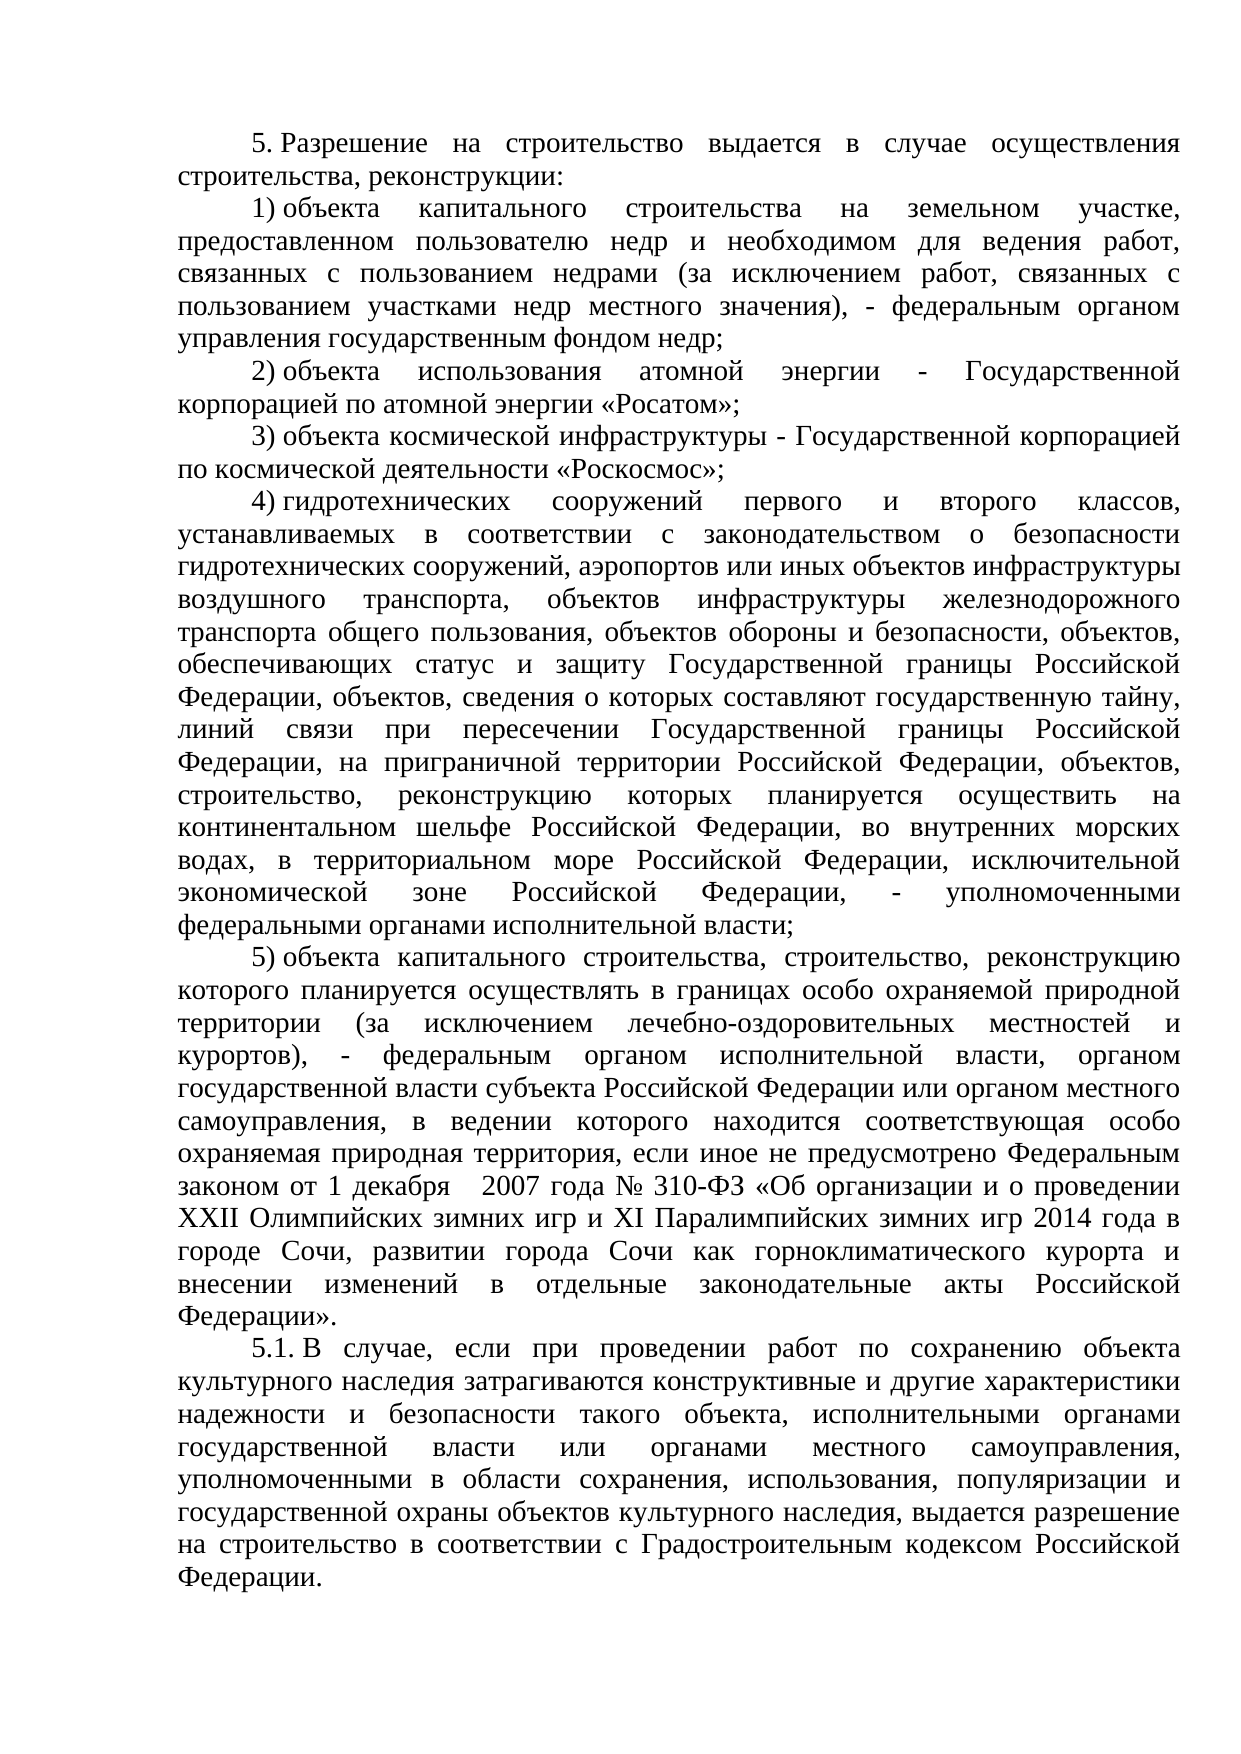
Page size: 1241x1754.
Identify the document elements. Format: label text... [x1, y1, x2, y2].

text 5. Разрешение на строительство выдается в случае осуществления строительства, реконструкции: [177, 126, 1181, 191]
text 3) объекта космической инфраструктуры - Государственной корпорацией по космической деятельности «Роскосмос»; [177, 419, 1181, 484]
text 1) объекта капитального строительства на земельном участке, предоставленном пользователю недр и необходимом для ведения работ, связанных с пользованием недрами (за исключением работ, связанных с пользованием участками недр местного значения), - федеральным органом управления государственным фондом недр; [177, 191, 1181, 354]
text 2) объекта использования атомной энергии - Государственной корпорацией по атомной энергии «Росатом»; [177, 354, 1181, 419]
text 5) объекта капитального строительства, строительство, реконструкцию которого планируется осуществлять в границах особо охраняемой природной территории (за исключением лечебно-оздоровительных местностей и курортов), - федеральным органом исполнительной власти, органом государственной власти субъекта Российской Федерации или органом местного самоуправления, в ведении которого находится соответствующая особо охраняемая природная территория, если иное не предусмотрено Федеральным законом от 1 декабря 2007 года № 310-ФЗ «Об организации и о проведении XXII Олимпийских зимних игр и XI Паралимпийских зимних игр 2014 года в городе Сочи, развитии города Сочи как горноклиматического курорта и внесении изменений в отдельные законодательные акты Российской Федерации». [177, 941, 1181, 1332]
text 4) гидротехнических сооружений первого и второго классов, устанавливаемых в соответствии с законодательством о безопасности гидротехнических сооружений, аэропортов или иных объектов инфраструктуры воздушного транспорта, объектов инфраструктуры железнодорожного транспорта общего пользования, объектов обороны и безопасности, объектов, обеспечивающих статус и защиту Государственной границы Российской Федерации, объектов, сведения о которых составляют государственную тайну, линий связи при пересечении Государственной границы Российской Федерации, на приграничной территории Российской Федерации, объектов, строительство, реконструкцию которых планируется осуществить на континентальном шельфе Российской Федерации, во внутренних морских водах, в территориальном море Российской Федерации, исключительной экономической зоне Российской Федерации, - уполномоченными федеральными органами исполнительной власти; [177, 484, 1181, 941]
text 5.1. В случае, если при проведении работ по сохранению объекта культурного наследия затрагиваются конструктивные и другие характеристики надежности и безопасности такого объекта, исполнительными органами государственной власти или органами местного самоуправления, уполномоченными в области сохранения, использования, популяризации и государственной охраны объектов культурного наследия, выдается разрешение на строительство в соответствии с Градостроительным кодексом Российской Федерации. [177, 1332, 1181, 1593]
